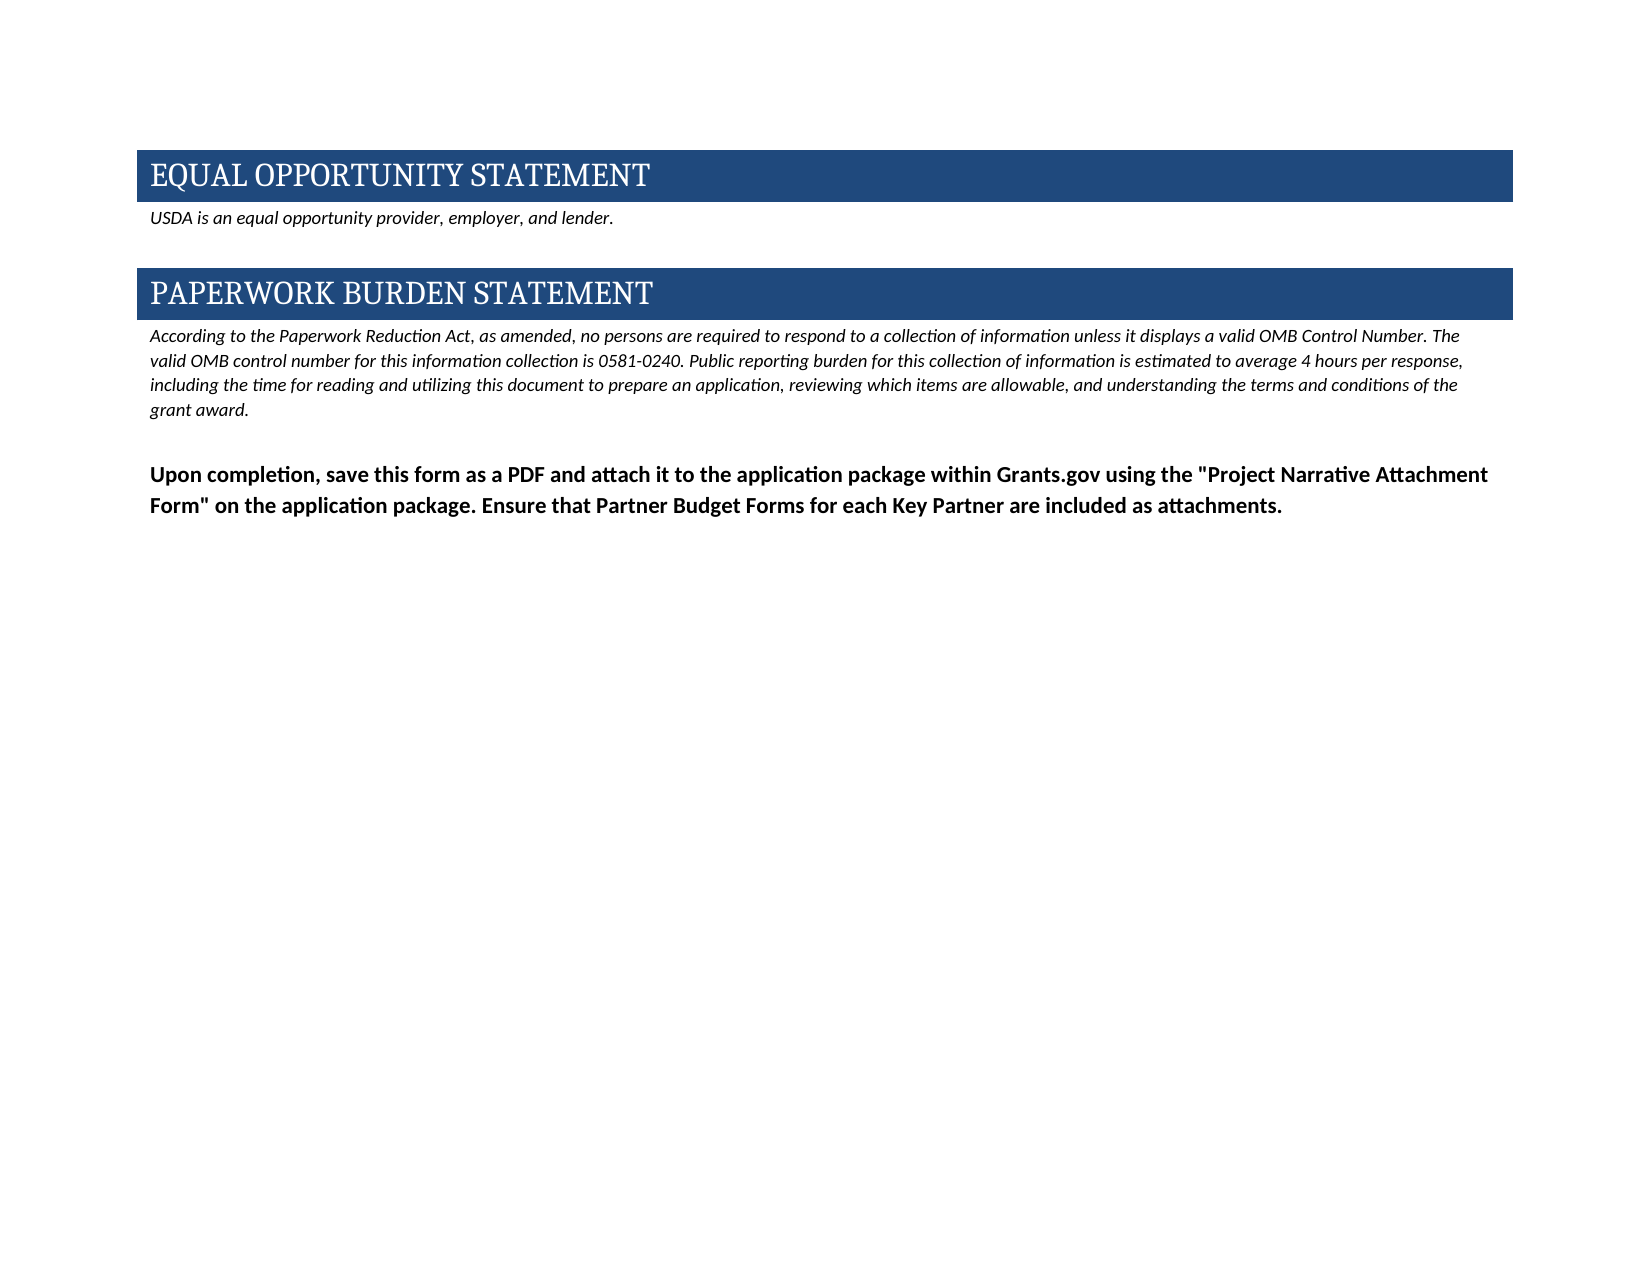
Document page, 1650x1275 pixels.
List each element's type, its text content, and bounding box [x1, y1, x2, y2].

text Upon completion, save this form as a PDF and attach it to the application package within Grants.gov using the "Project Narrative Attachment Form" on the application package. Ensure that Partner Budget Forms for each Key Partner are included as attachments. [150, 461, 1500, 519]
subtitle Paperwork Burden Statement [142, 273, 1508, 315]
subtitle Equal Opportunity Statement [142, 155, 1508, 197]
text USDA is an equal opportunity provider, employer, and lender. [150, 206, 1500, 229]
text According to the Paperwork Reduction Act, as amended, no persons are required to respond to a collection of information unless it displays a valid OMB Control Number. The valid OMB control number for this information collection is 0581-0240. Public reporting burden for this collection of information is estimated to average 4 hours per response, including the time for reading and utilizing this document to prepare an application, reviewing which items are allowable, and understanding the terms and conditions of the grant award. [150, 324, 1500, 421]
